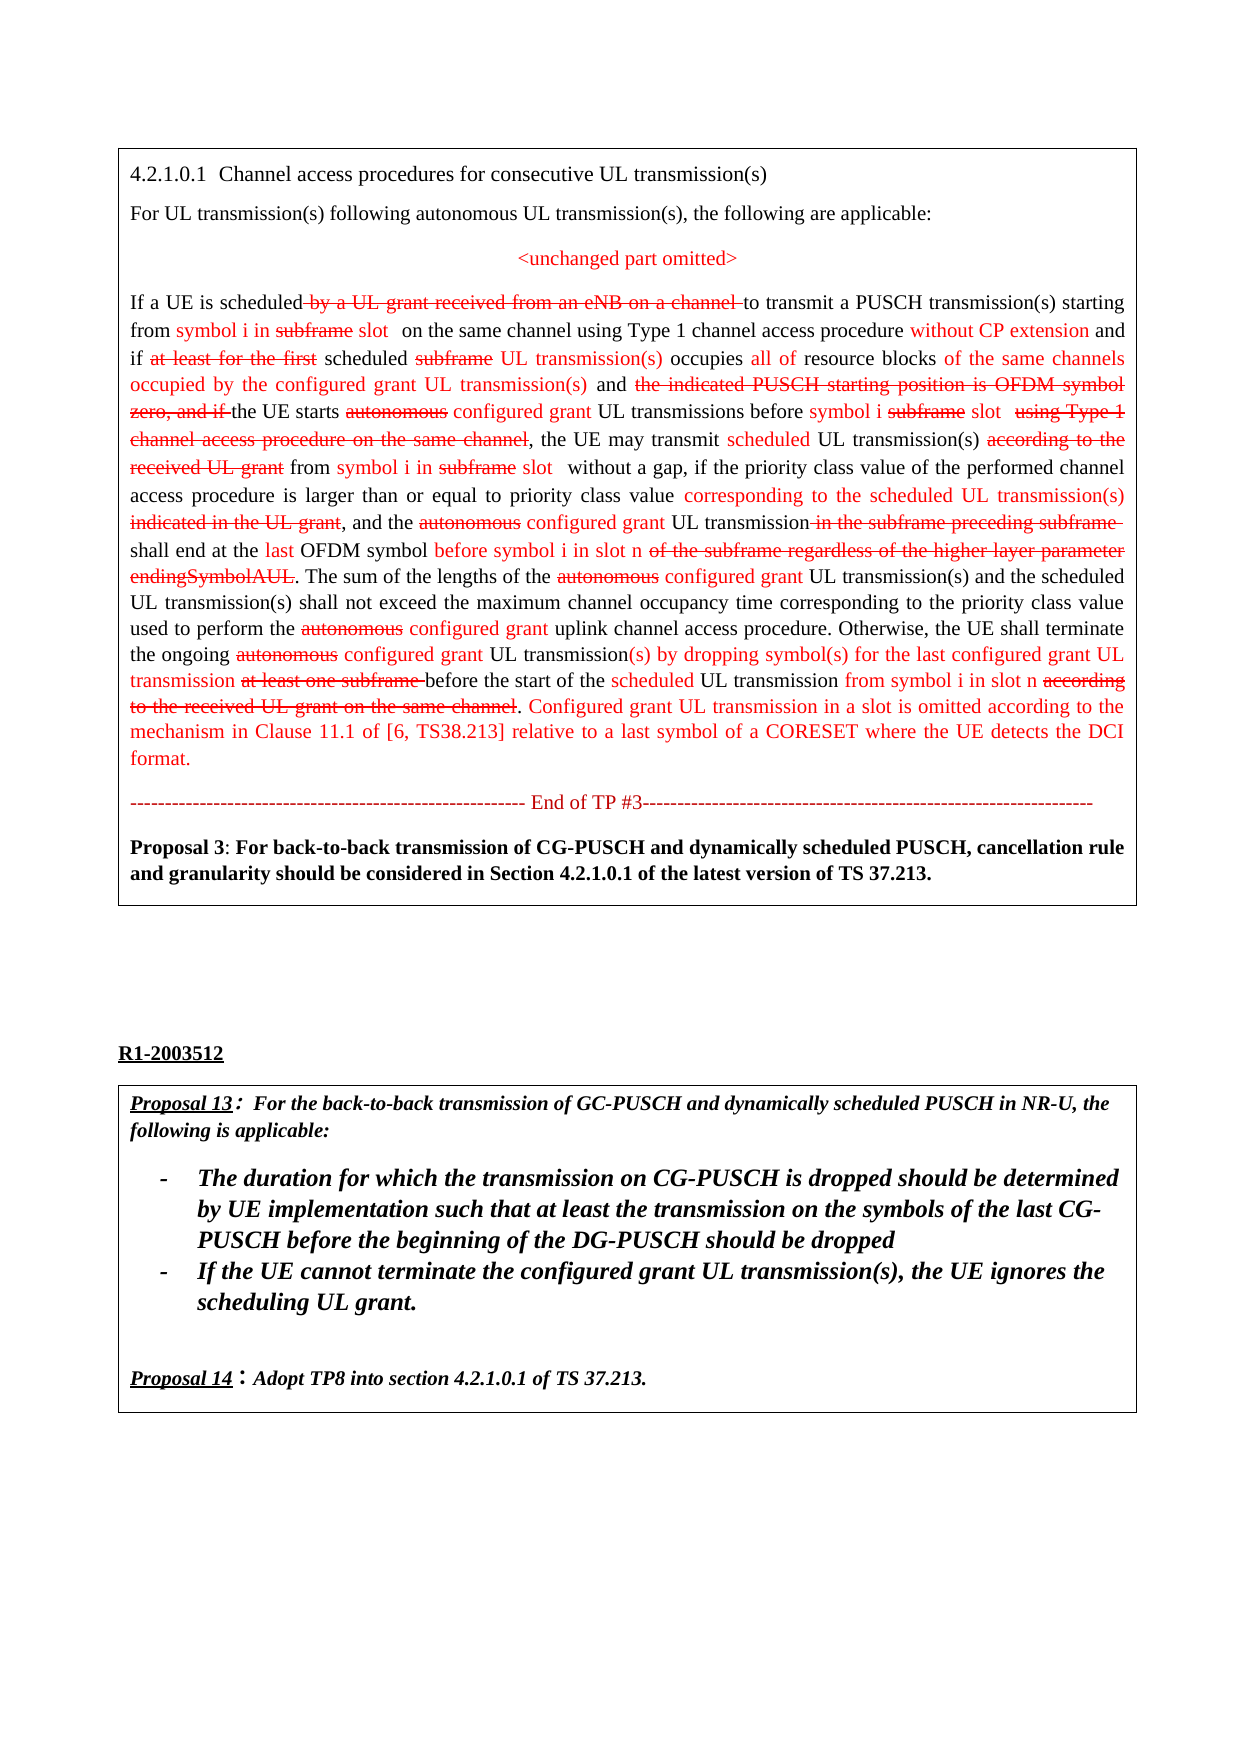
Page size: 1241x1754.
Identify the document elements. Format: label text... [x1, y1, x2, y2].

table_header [119, 149, 1136, 905]
text R1-2003512 [118, 1041, 1137, 1064]
